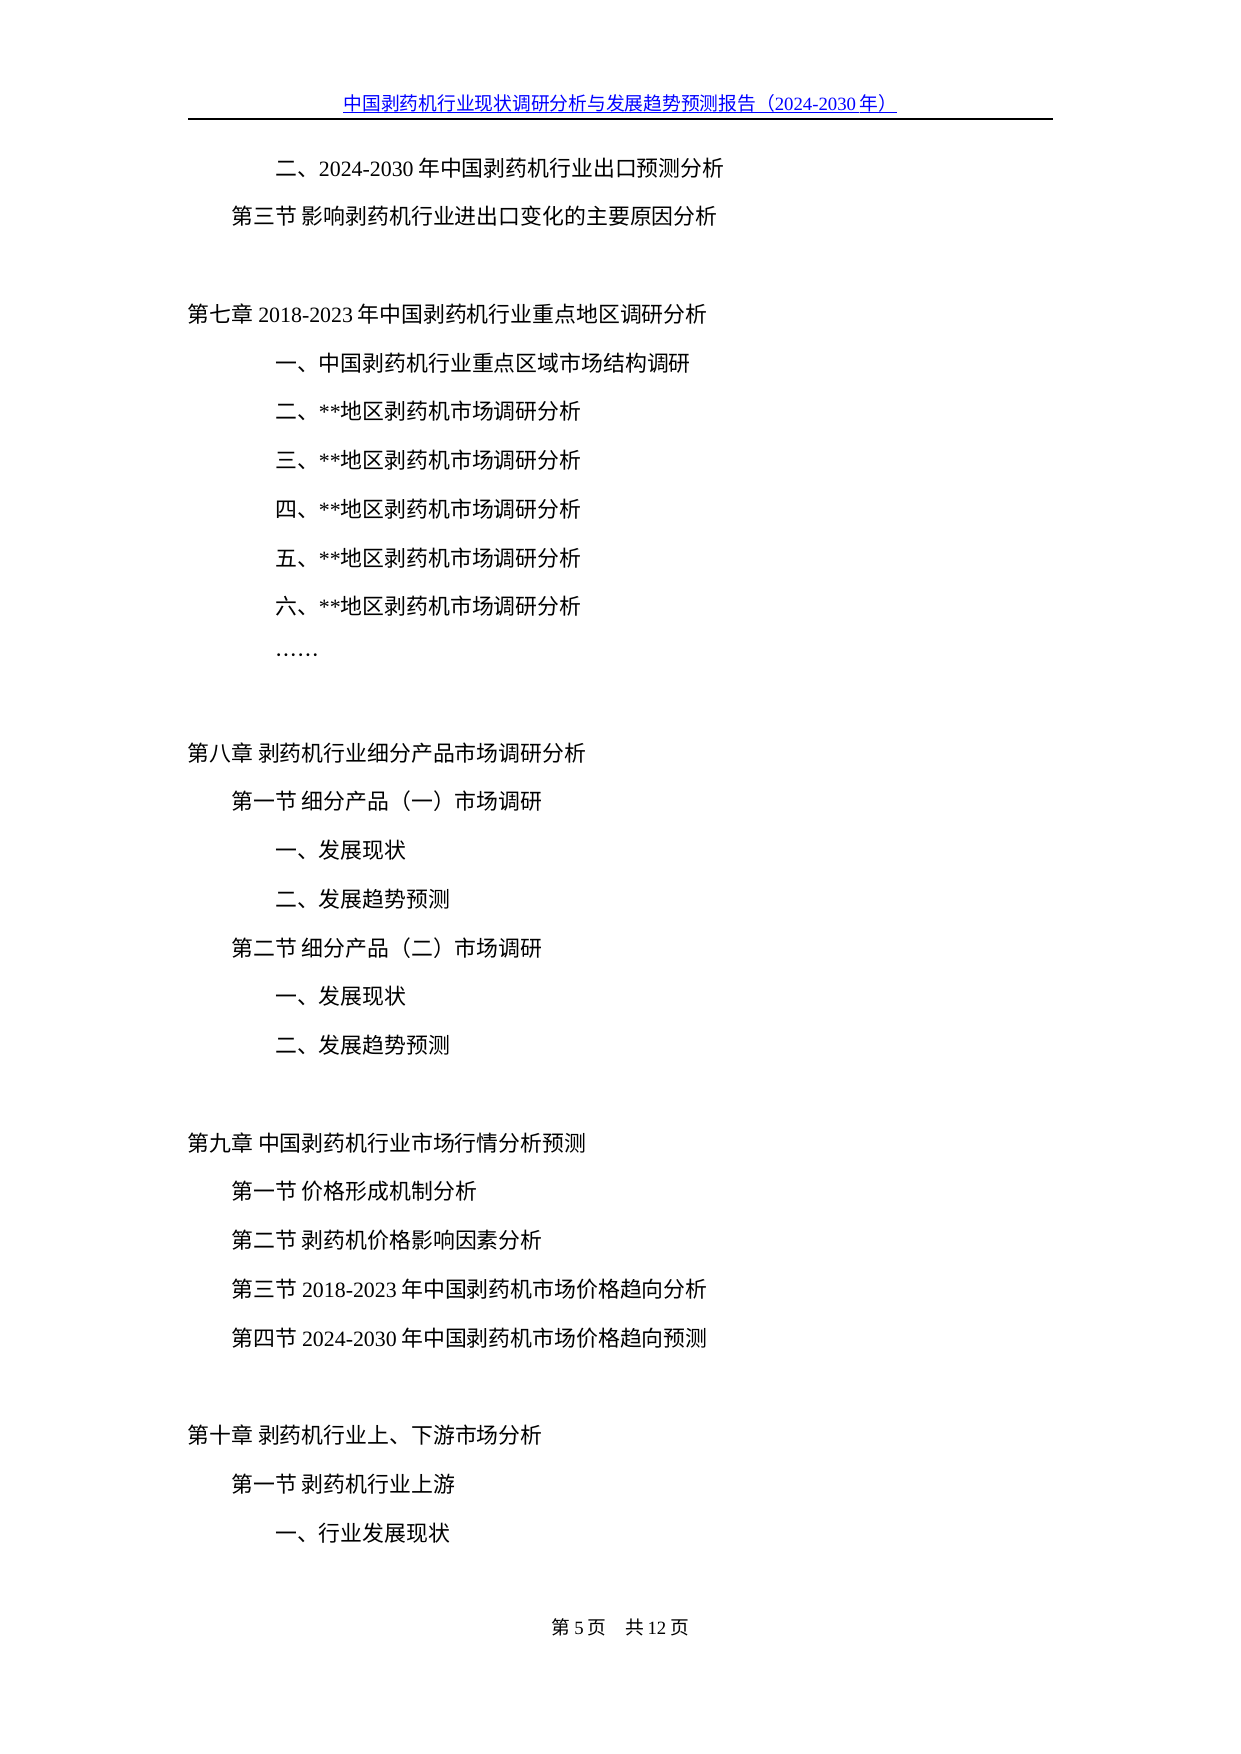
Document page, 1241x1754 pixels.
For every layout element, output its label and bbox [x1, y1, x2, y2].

text [187, 150, 1053, 1548]
